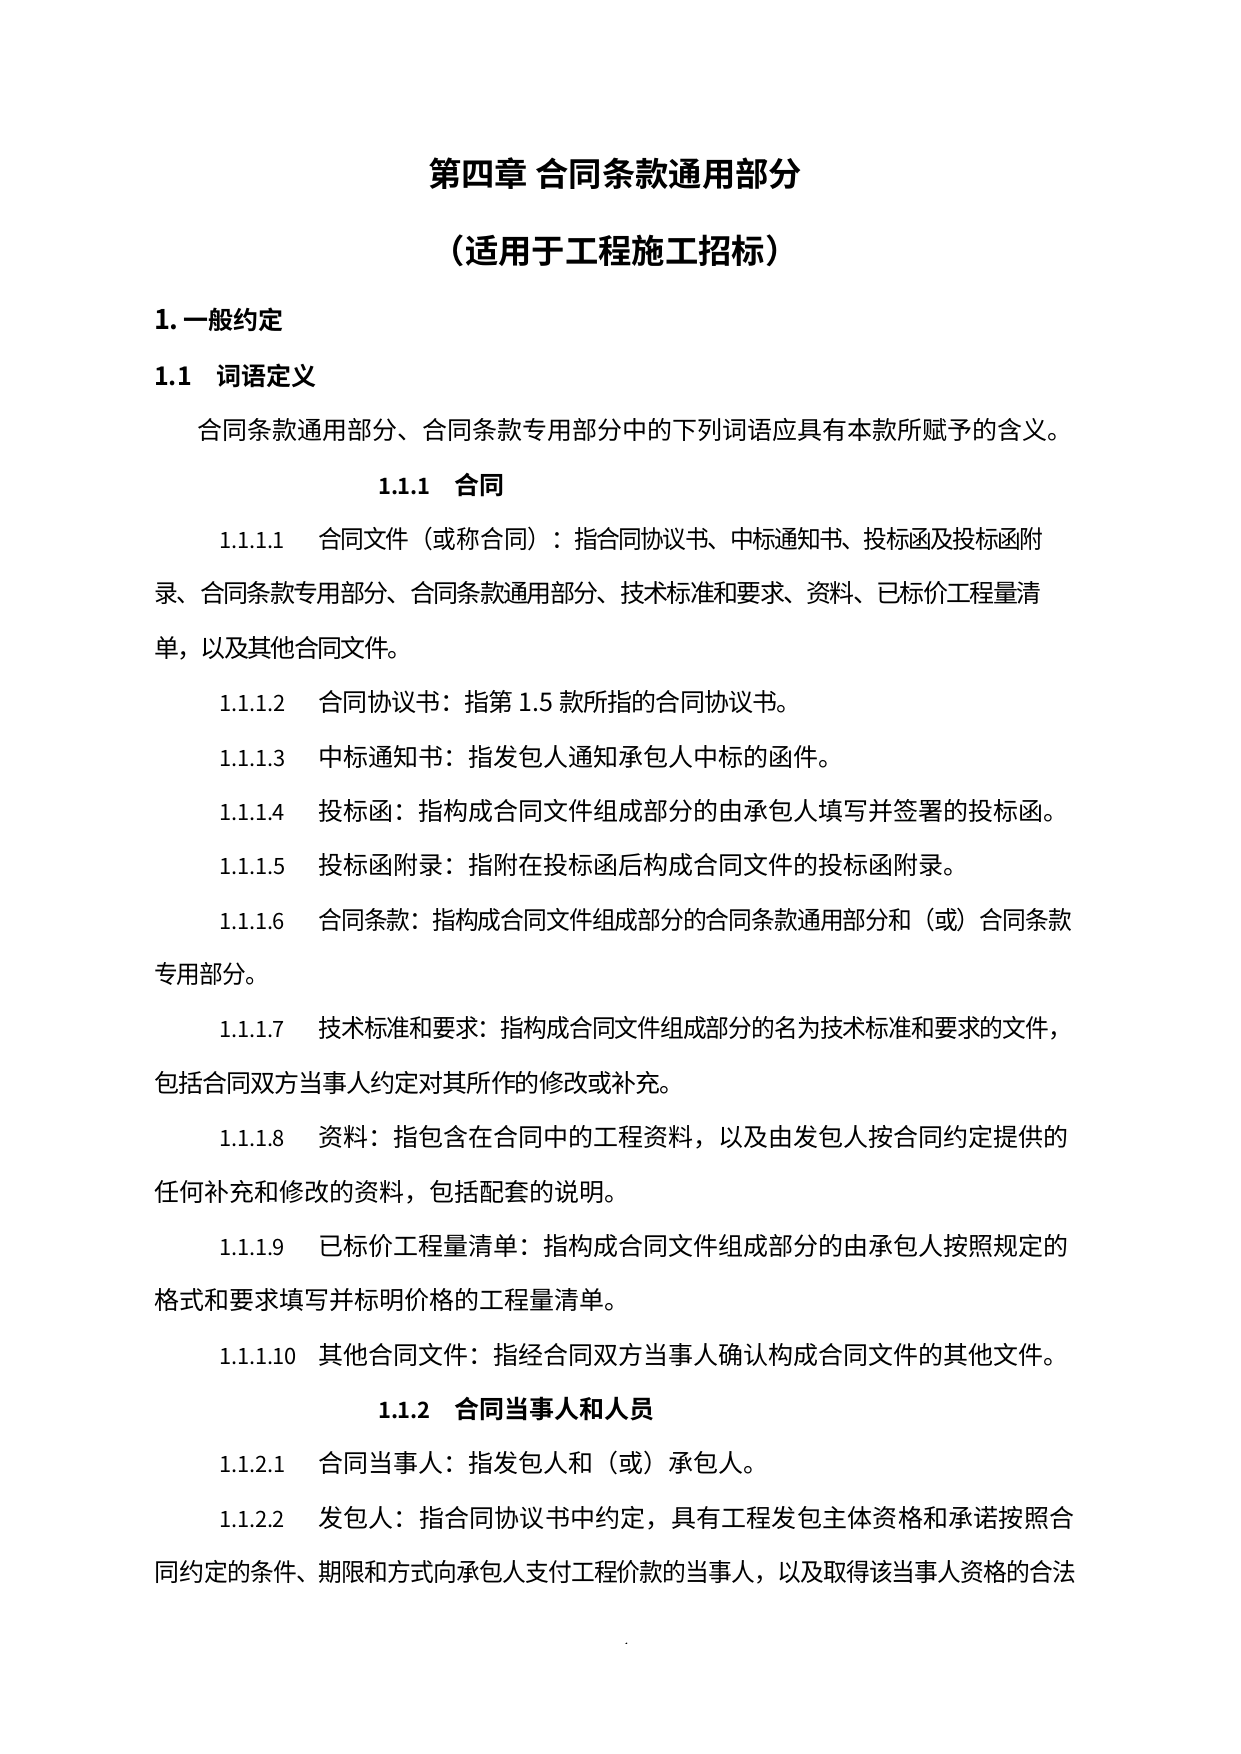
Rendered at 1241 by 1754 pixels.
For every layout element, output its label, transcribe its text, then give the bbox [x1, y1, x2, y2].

list 合同当事人：指发包人和（或）承包人。 [219, 1444, 1098, 1480]
list 合同文件（或称合同）：指合同协议书、中标通知书、投标函及投标函附录、合同条款专用部分、合同条款通用部分、技术标准和要求、资料、已标价工程量清单，以及其他合同文件。 [154, 519, 1087, 664]
list 合同 [378, 465, 1098, 501]
list 词语定义 [154, 356, 1098, 393]
list 投标函：指构成合同文件组成部分的由承包人填写并签署的投标函。 [154, 791, 1076, 828]
text 合同条款通用部分、合同条款专用部分中的下列词语应具有本款所赋予的含义。 [198, 411, 1098, 447]
text （适用于工程施工招标） [310, 225, 919, 273]
list 资料：指包含在合同中的工程资料，以及由发包人按合同约定提供的任何补充和修改的资料，包括配套的说明。 [154, 1118, 1076, 1208]
list 中标通知书：指发包人通知承包人中标的函件。 [219, 737, 1098, 773]
list 其他合同文件：指经合同双方当事人确认构成合同文件的其他文件。 [154, 1335, 1076, 1371]
list 已标价工程量清单：指构成合同文件组成部分的由承包人按照规定的格式和要求填写并标明价格的工程量清单。 [154, 1226, 1076, 1317]
list 投标函附录：指附在投标函后构成合同文件的投标函附录。 [219, 846, 1098, 882]
list 合同当事人和人员 [378, 1389, 1098, 1426]
list 一般约定 [154, 298, 1098, 337]
list 技术标准和要求：指构成合同文件组成部分的名为技术标准和要求的文件，包括合同双方当事人约定对其所作的修改或补充。 [154, 1009, 1087, 1099]
list 合同条款：指构成合同文件组成部分的合同条款通用部分和（或）合同条款专用部分。 [154, 900, 1087, 991]
list 合同协议书：指第 1.5 款所指的合同协议书。 [219, 683, 1098, 719]
text 第四章 合同条款通用部分 [310, 147, 919, 196]
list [154, 1498, 1076, 1589]
